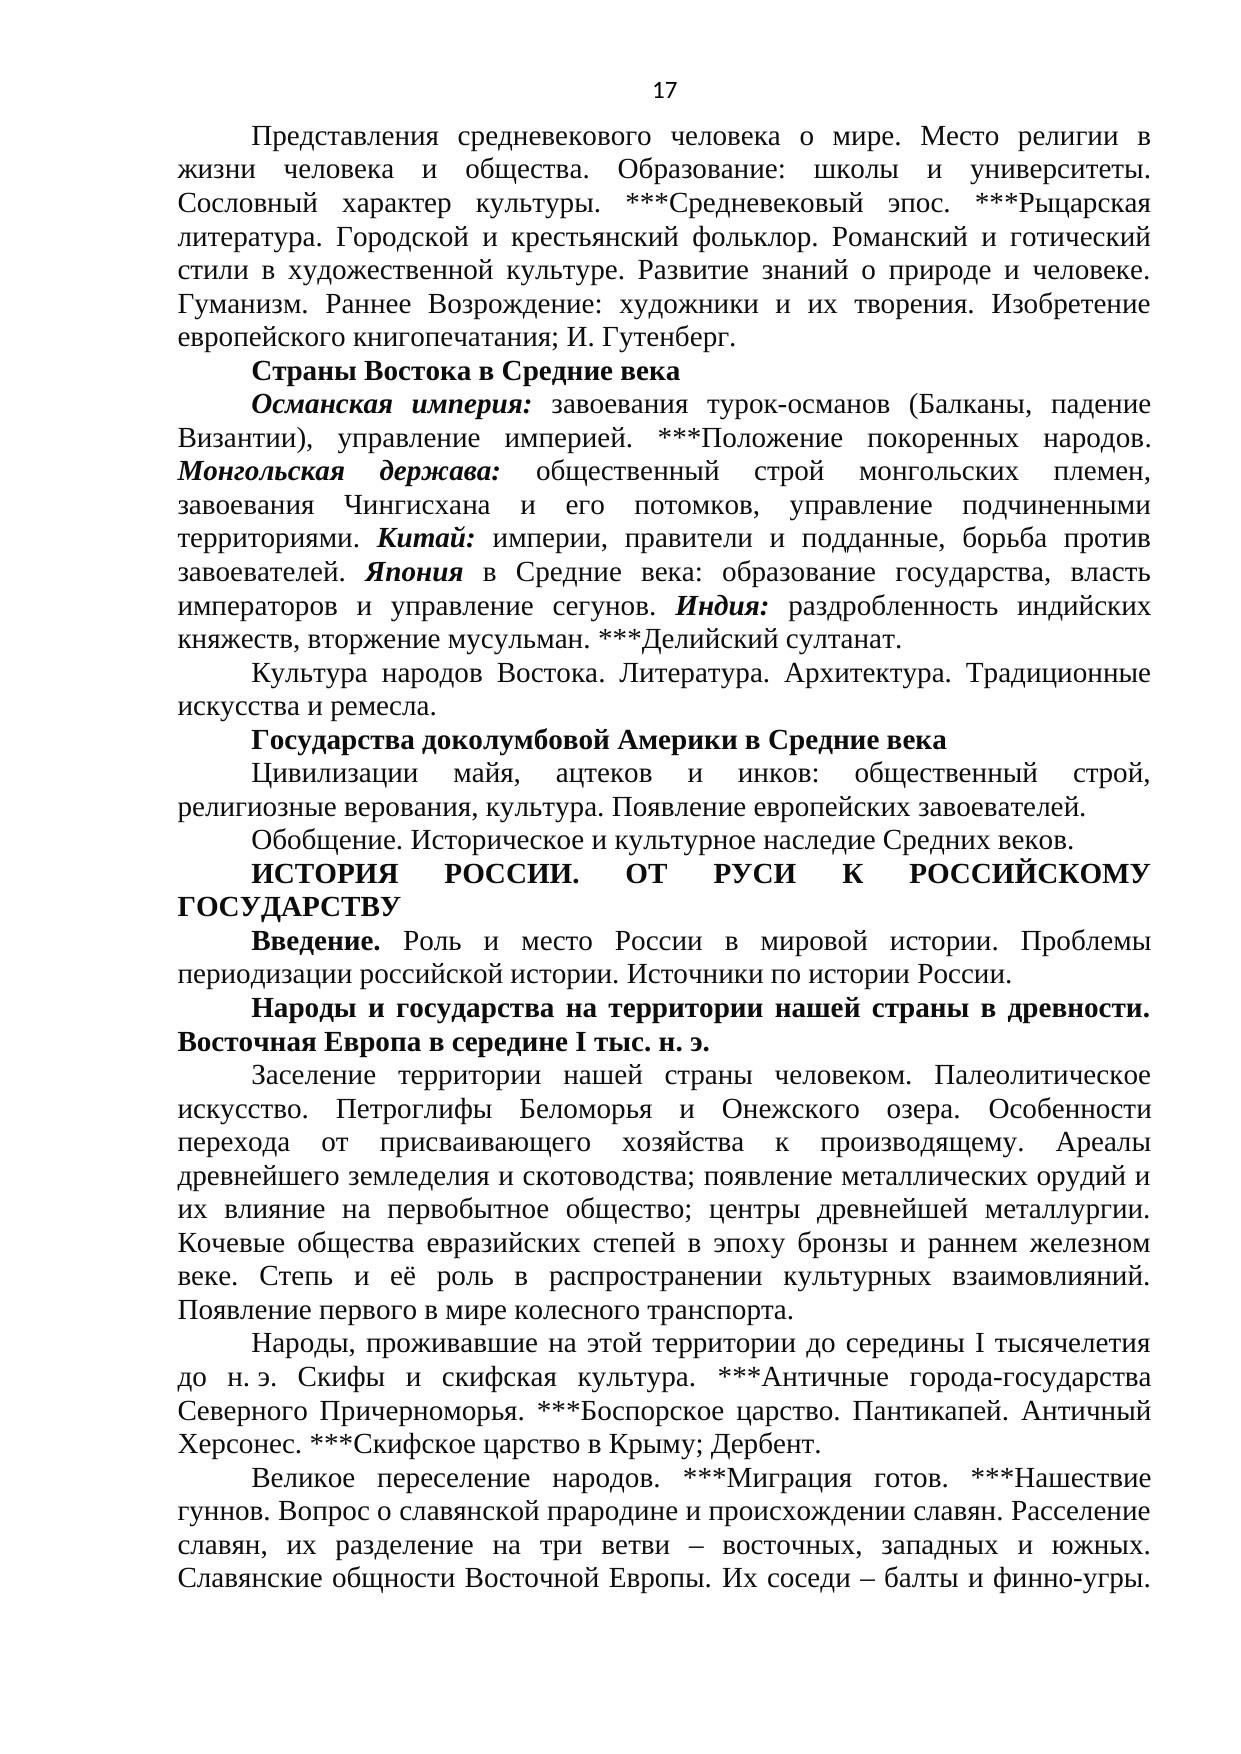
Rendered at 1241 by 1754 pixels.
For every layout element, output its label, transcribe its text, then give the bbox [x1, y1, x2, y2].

text ИСТОРИЯ РОССИИ. ОТ РУСИ К РОССИЙСКОМУ ГОСУДАРСТВУ [177, 856, 1152, 923]
text Цивилизации майя, ацтеков и инков: общественный строй, религиозные верования, культура. Появление европейских завоевателей. [177, 755, 1152, 822]
text Народы и государства на территории нашей страны в древности. Восточная Европа в середине I тыс. н. э. [177, 990, 1152, 1057]
text Представления средневекового человека о мире. Место религии в жизни человека и общества. Образование: школы и университеты. Сословный характер культуры. ***Средневековый эпос. ***Рыцарская литература. Городской и крестьянский фольклор. Романский и готический стили в художественной культуре. Развитие знаний о природе и человеке. Гуманизм. Раннее Возрождение: художники и их творения. Изобретение европейского книгопечатания; И. Гутенберг. [177, 118, 1152, 353]
text Народы, проживавшие на этой территории до середины I тысячелетия до н. э. Скифы и скифская культура. ***Античные города-государства Северного Причерноморья. ***Боспорское царство. Пантикапей. Античный Херсонес. ***Скифское царство в Крыму; Дербент. [177, 1326, 1152, 1460]
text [177, 1460, 1152, 1594]
text Обобщение. Историческое и культурное наследие Средних веков. [177, 822, 1152, 856]
text Культура народов Востока. Литература. Архитектура. Традиционные искусства и ремесла. [177, 655, 1152, 722]
text Введение. Роль и место России в мировой истории. Проблемы периодизации российской истории. Источники по истории России. [177, 923, 1152, 990]
text Государства доколумбовой Америки в Средние века [177, 722, 1152, 755]
text Османская империя: завоевания турок-османов (Балканы, падение Византии), управление империей. ***Положение покоренных народов. Монгольская держава: общественный строй монгольских племен, завоевания Чингисхана и его потомков, управление подчиненными территориями. Китай: империи, правители и подданные, борьба против завоевателей. Япония в Средние века: образование государства, власть императоров и управление сегунов. Индия: раздробленность индийских княжеств, вторжение мусульман. ***Делийский султанат. [177, 386, 1152, 655]
text Заселение территории нашей страны человеком. Палеолитическое искусство. Петроглифы Беломорья и Онежского озера. Особенности перехода от присваивающего хозяйства к производящему. Ареалы древнейшего земледелия и скотоводства; появление металлических орудий и их влияние на первобытное общество; центры древнейшей металлургии. Кочевые общества евразийских степей в эпоху бронзы и раннем железном веке. Степь и её роль в распространении культурных взаимовлияний. Появление первого в мире колесного транспорта. [177, 1057, 1152, 1326]
text Страны Востока в Средние века [177, 353, 1152, 386]
